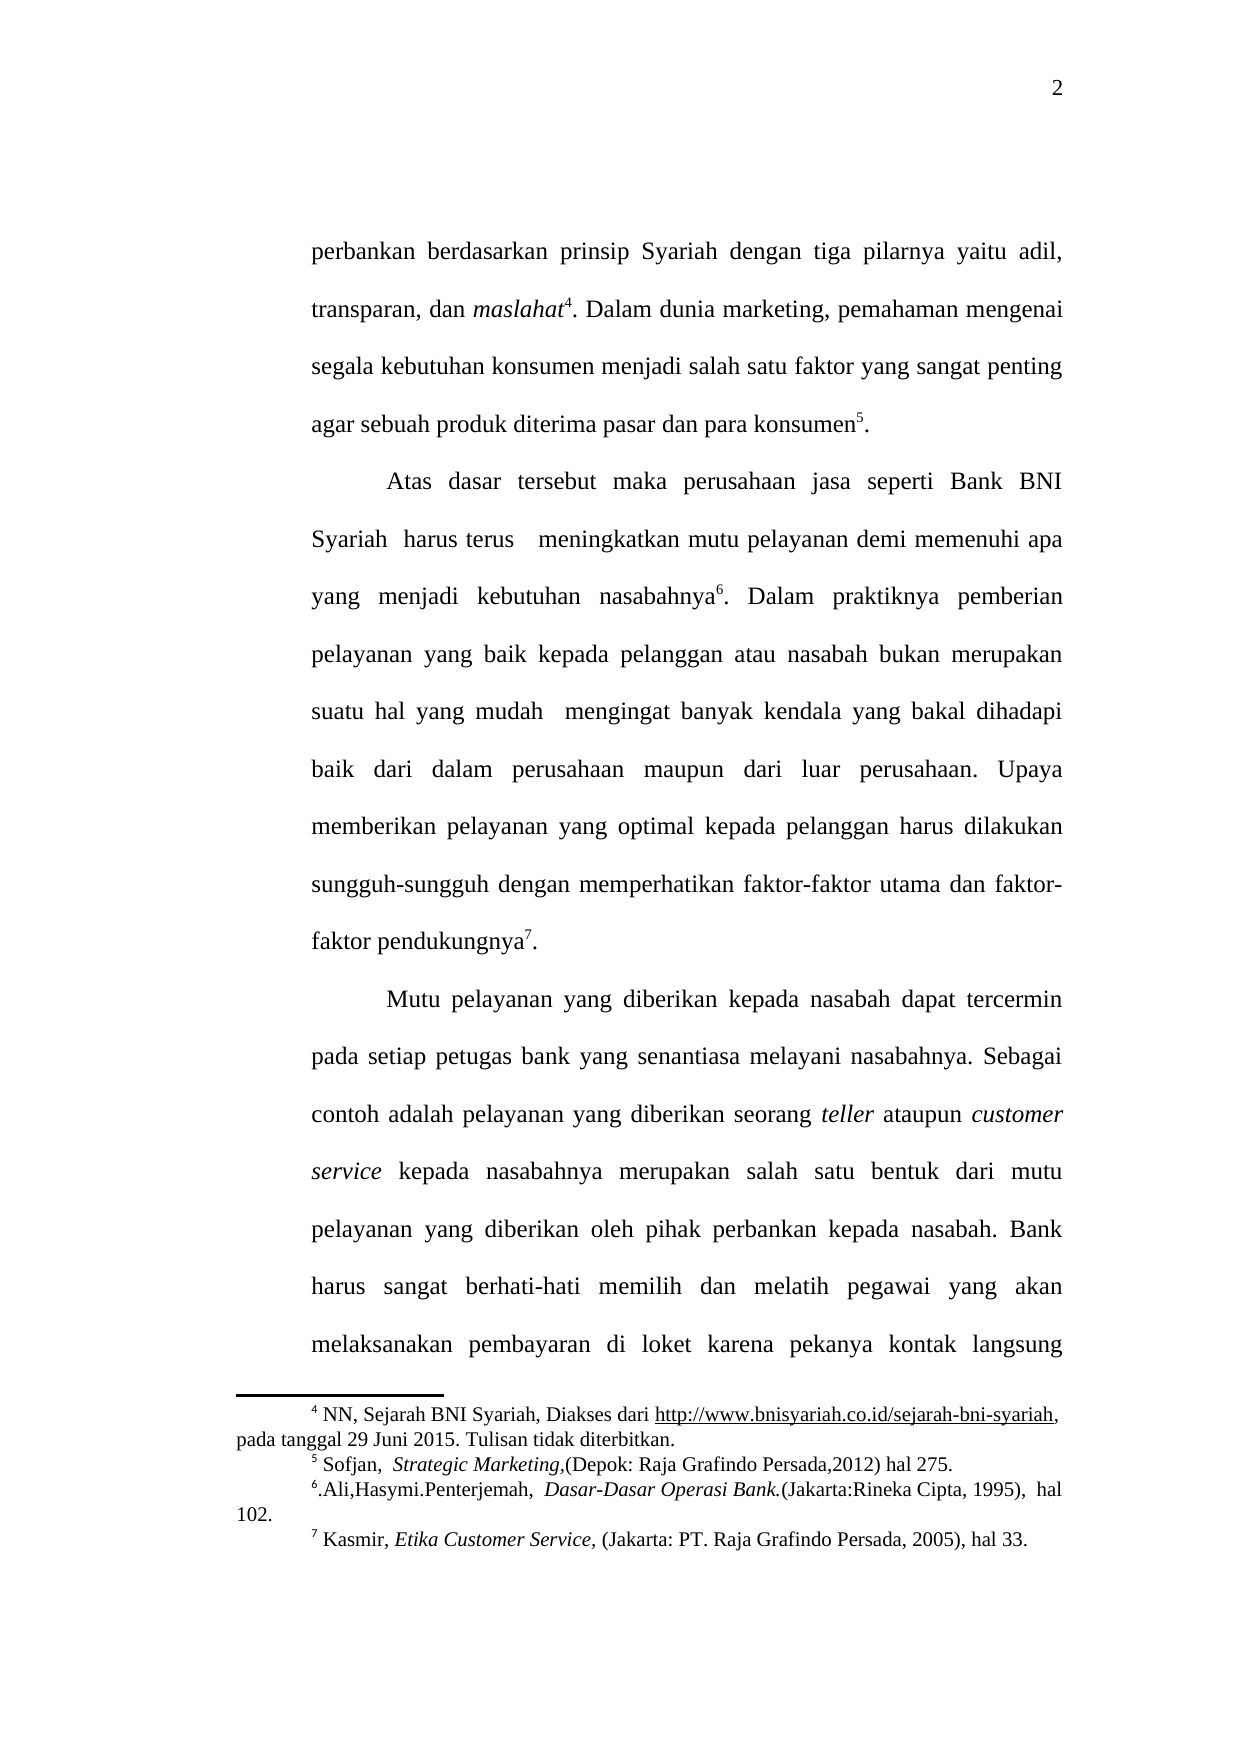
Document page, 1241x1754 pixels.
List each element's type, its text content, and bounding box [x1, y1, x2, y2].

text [311, 984, 1063, 1357]
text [311, 236, 1063, 437]
list Atas dasar tersebut maka perusahaan jasa seperti Bank BNI Syariah harus terus meningkatkan mutu pelayanan demi memenuhi apa yang menjadi kebutuhan nasabahnya. Dalam praktiknya pemberian pelayanan yang baik kepada pelanggan atau nasabah bukan merupakan suatu hal yang mudah mengingat banyak kendala yang bakal dihadapi baik dari dalam perusahaan maupun dari luar perusahaan. Upaya memberikan pelayanan yang optimal kepada pelanggan harus dilakukan sungguh-sungguh dengan memperhatikan faktor-faktor utama dan faktor-faktor pendukungnya. [311, 466, 1063, 955]
